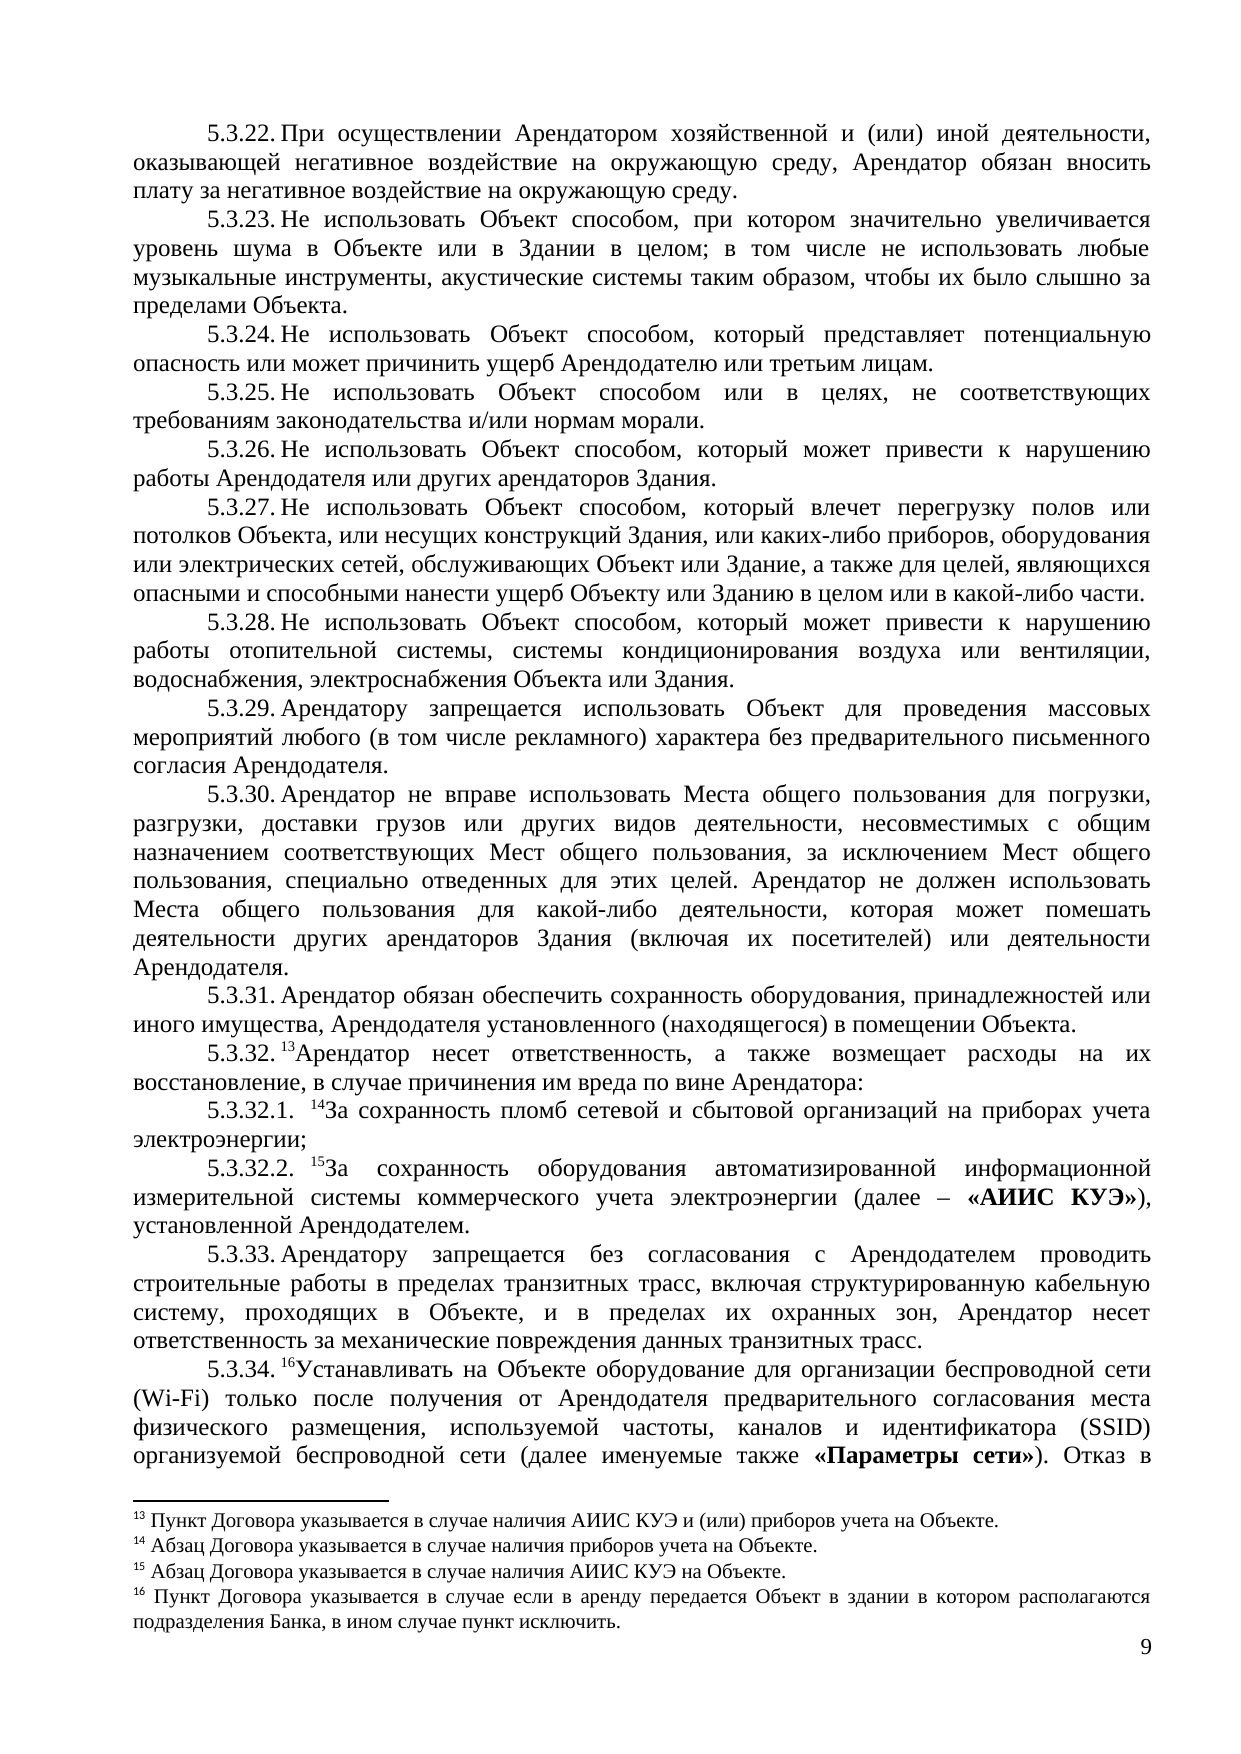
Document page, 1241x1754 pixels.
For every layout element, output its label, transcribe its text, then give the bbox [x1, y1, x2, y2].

list Арендатор не вправе использовать Места общего пользования для погрузки, разгрузки, доставки грузов или других видов деятельности, несовместимых с общим назначением соответствующих Мест общего пользования, за исключением Мест общего пользования, специально отведенных для этих целей. Арендатор не должен использовать Места общего пользования для какой-либо деятельности, которая может помешать деятельности других арендаторов Здания (включая их посетителей) или деятельности Арендодателя. [133, 779, 1152, 981]
list За сохранность оборудования автоматизированной информационной измерительной системы коммерческого учета электроэнергии (далее – «АИИС КУЭ»), установленной Арендодателем. [133, 1153, 1152, 1239]
list Не использовать Объект способом, при котором значительно увеличивается уровень шума в Объекте или в Здании в целом; в том числе не использовать любые музыкальные инструменты, акустические системы таким образом, чтобы их было слышно за пределами Объекта. [133, 204, 1152, 319]
list Не использовать Объект способом, который представляет потенциальную опасность или может причинить ущерб Арендодателю или третьим лицам. [133, 319, 1152, 377]
list Не использовать Объект способом, который влечет перегрузку полов или потолков Объекта, или несущих конструкций Здания, или каких-либо приборов, оборудования или электрических сетей, обслуживающих Объект или Здание, а также для целей, являющихся опасными и способными нанести ущерб Объекту или Зданию в целом или в какой-либо части. [133, 492, 1152, 607]
list Арендатору запрещается использовать Объект для проведения массовых мероприятий любого (в том числе рекламного) характера без предварительного письменного согласия Арендодателя. [133, 693, 1152, 779]
list Арендатор обязан обеспечить сохранность оборудования, принадлежностей или иного имущества, Арендодателя установленного (находящегося) в помещении Объекта. [133, 981, 1152, 1038]
list При осуществлении Арендатором хозяйственной и (или) иной деятельности, оказывающей негативное воздействие на окружающую среду, Арендатор обязан вносить плату за негативное воздействие на окружающую среду. [133, 118, 1152, 204]
list За сохранность пломб сетевой и сбытовой организаций на приборах учета электроэнергии; [133, 1096, 1152, 1153]
list Арендатору запрещается без согласования с Арендодателем проводить строительные работы в пределах транзитных трасс, включая структурированную кабельную систему, проходящих в Объекте, и в пределах их охранных зон, Арендатор несет ответственность за механические повреждения данных транзитных трасс. [133, 1239, 1152, 1354]
list Не использовать Объект способом, который может привести к нарушению работы отопительной системы, системы кондиционирования воздуха или вентиляции, водоснабжения, электроснабжения Объекта или Здания. [133, 607, 1152, 693]
list Не использовать Объект способом или в целях, не соответствующих требованиям законодательства и/или нормам морали. [133, 377, 1152, 434]
list Не использовать Объект способом, который может привести к нарушению работы Арендодателя или других арендаторов Здания. [133, 434, 1152, 492]
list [133, 1354, 1152, 1469]
list Арендатор несет ответственность, а также возмещает расходы на их восстановление, в случае причинения им вреда по вине Арендатора: [133, 1038, 1152, 1096]
